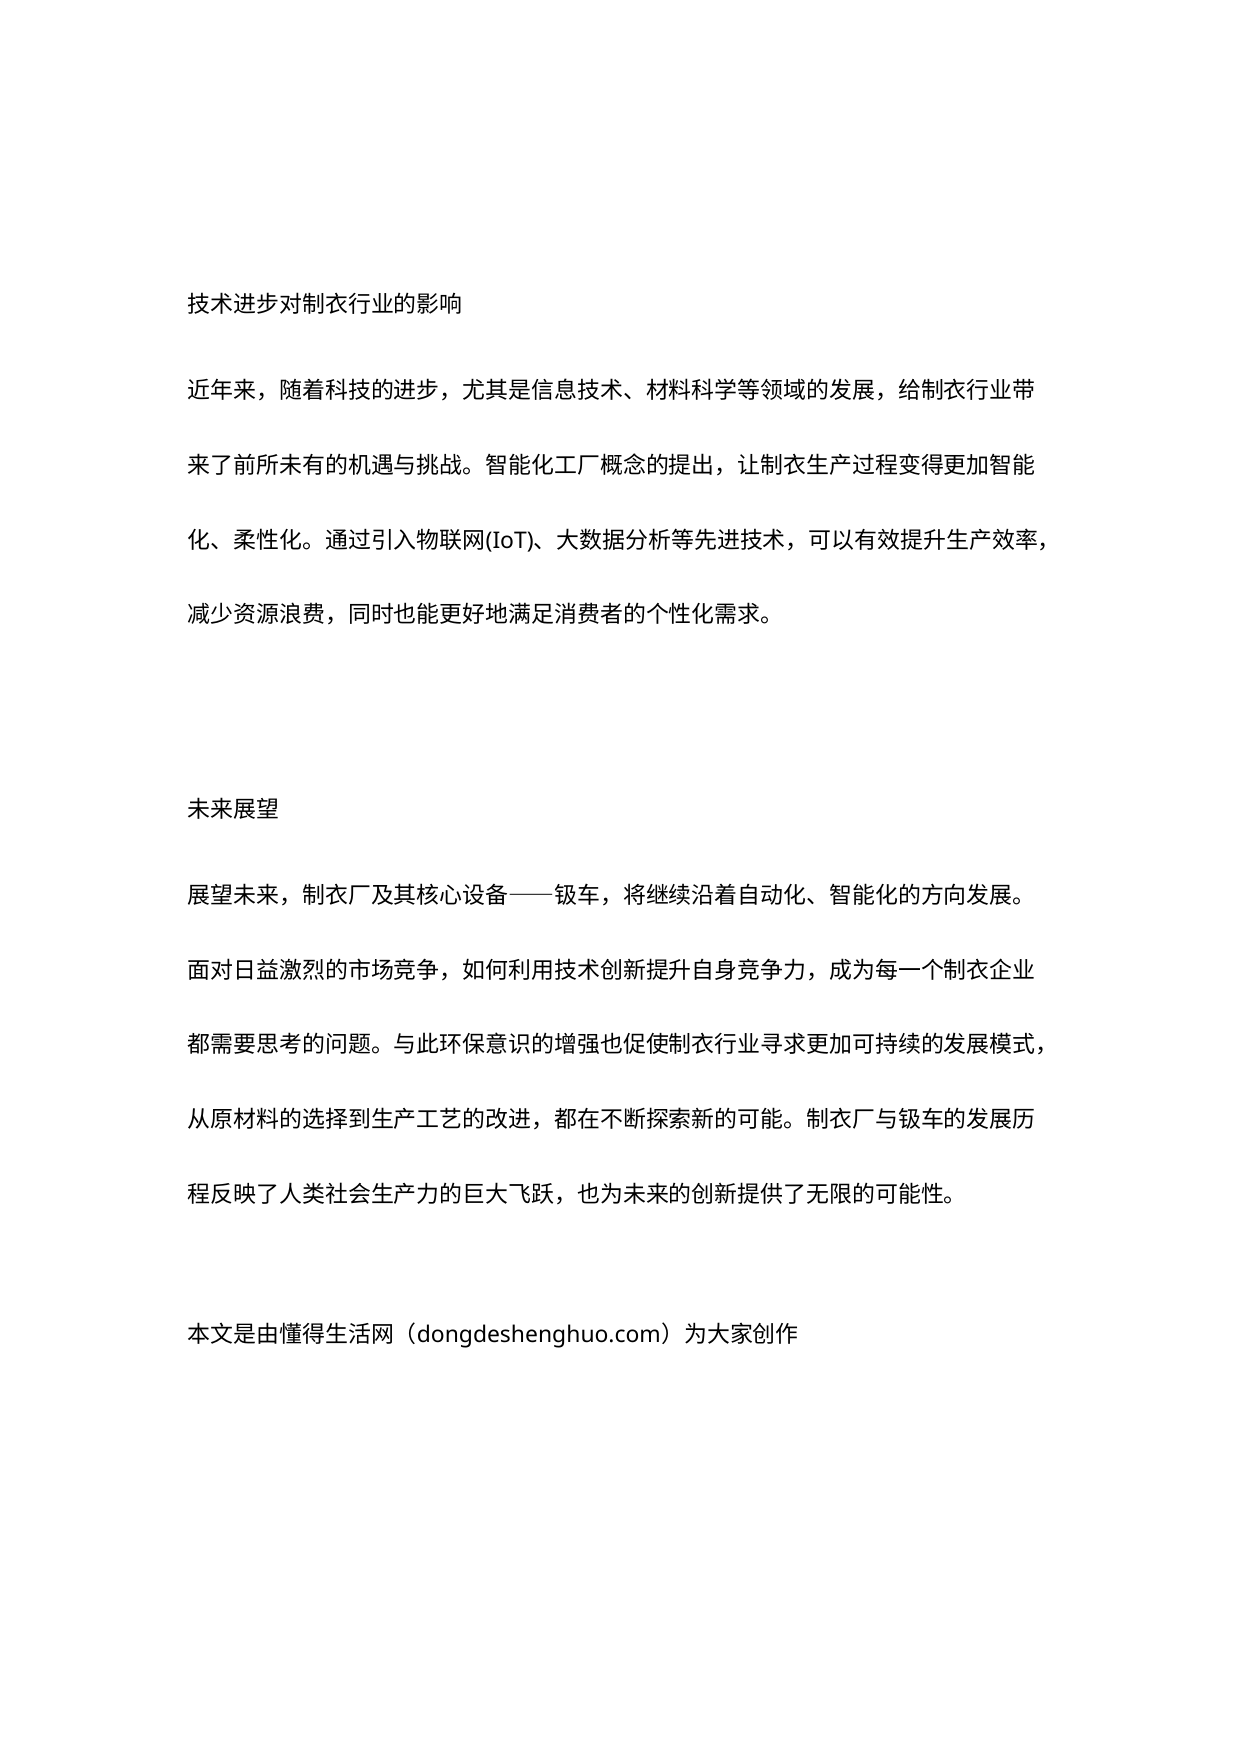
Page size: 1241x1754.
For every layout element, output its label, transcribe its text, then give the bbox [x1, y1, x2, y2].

text 展望未来，制衣厂及其核心设备——钑车，将继续沿着自动化、智能化的方向发展。面对日益激烈的市场竞争，如何利用技术创新提升自身竞争力，成为每一个制衣企业都需要思考的问题。与此环保意识的增强也促使制衣行业寻求更加可持续的发展模式，从原材料的选择到生产工艺的改进，都在不断探索新的可能。制衣厂与钑车的发展历程反映了人类社会生产力的巨大飞跃，也为未来的创新提供了无限的可能性。 [187, 861, 1053, 1225]
text 未来展望 [187, 774, 1053, 839]
text 近年来，随着科技的进步，尤其是信息技术、材料科学等领域的发展，给制衣行业带来了前所未有的机遇与挑战。智能化工厂概念的提出，让制衣生产过程变得更加智能化、柔性化。通过引入物联网(IoT)、大数据分析等先进技术，可以有效提升生产效率，减少资源浪费，同时也能更好地满足消费者的个性化需求。 [187, 356, 1053, 645]
text 技术进步对制衣行业的影响 [187, 270, 1053, 335]
text 本文是由懂得生活网（dongdeshenghuo.com）为大家创作 [187, 1300, 1053, 1365]
